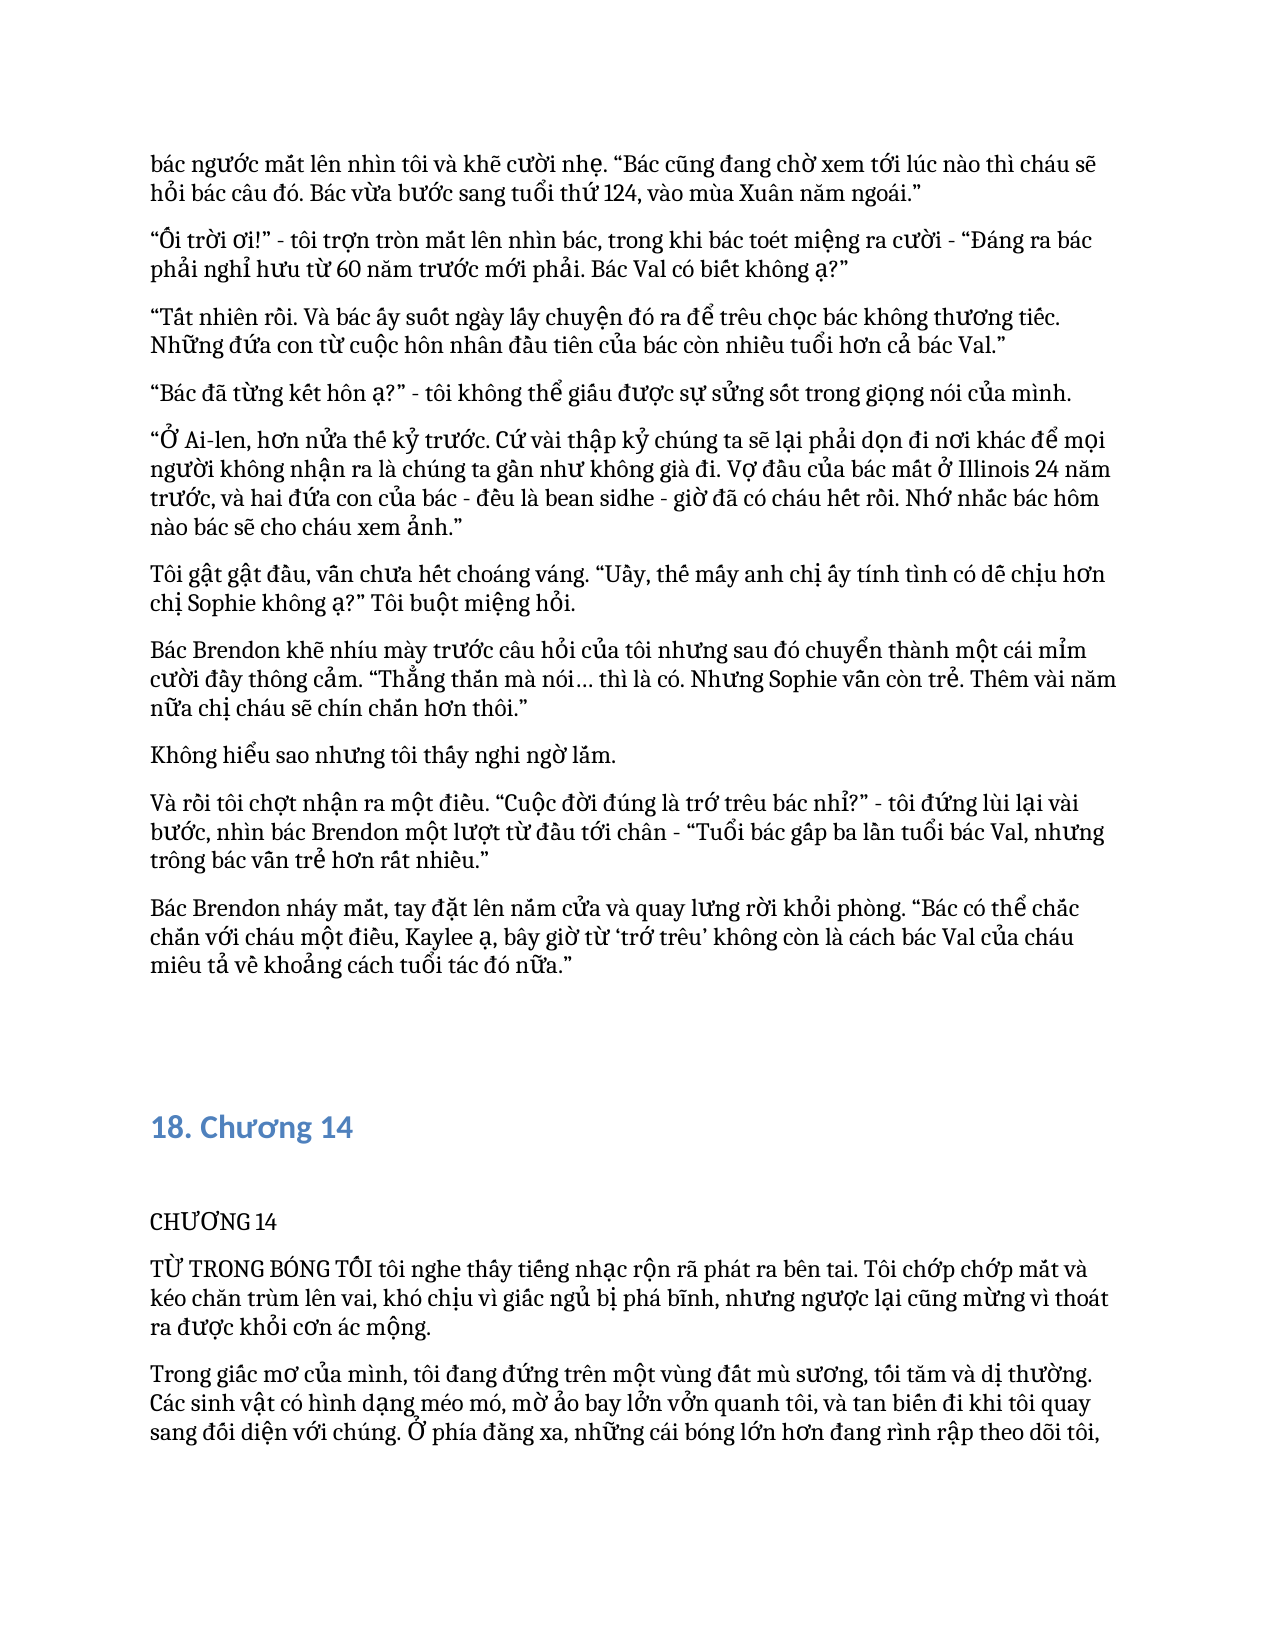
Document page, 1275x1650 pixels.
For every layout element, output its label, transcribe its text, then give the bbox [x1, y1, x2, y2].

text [150, 150, 1125, 207]
text TỪ TRONG BÓNG TỐI tôi nghe thấy tiếng nhạc rộn rã phát ra bên tai. Tôi chớp chớp mắt và kéo chăn trùm lên vai, khó chịu vì giấc ngủ bị phá bĩnh, nhưng ngược lại cũng mừng vì thoát ra được khỏi cơn ác mộng. [150, 1255, 1125, 1342]
text Bác Brendon nháy mắt, tay đặt lên nắm cửa và quay lưng rời khỏi phòng. “Bác có thể chắc chắn với cháu một điều, Kaylee ạ, bây giờ từ ‘trớ trêu’ không còn là cách bác Val của cháu miêu tả về khoảng cách tuổi tác đó nữa.” [150, 894, 1125, 980]
text Bác Brendon khẽ nhíu mày trước câu hỏi của tôi nhưng sau đó chuyển thành một cái mỉm cười đầy thông cảm. “Thẳng thắn mà nói… thì là có. Nhưng Sophie vẫn còn trẻ. Thêm vài năm nữa chị cháu sẽ chín chắn hơn thôi.” [150, 636, 1125, 722]
text Tôi gật gật đầu, vẫn chưa hết choáng váng. “Uầy, thế mấy anh chị ấy tính tình có dễ chịu hơn chị Sophie không ạ?” Tôi buột miệng hỏi. [150, 560, 1125, 617]
text CHƯƠNG 14 [150, 1150, 1125, 1237]
text “Bác đã từng kết hôn ạ?” - tôi không thể giấu được sự sửng sốt trong giọng nói của mình. [150, 379, 1125, 407]
text Và rồi tôi chợt nhận ra một điều. “Cuộc đời đúng là trớ trêu bác nhỉ?” - tôi đứng lùi lại vài bước, nhìn bác Brendon một lượt từ đầu tới chân - “Tuổi bác gấp ba lần tuổi bác Val, nhưng trông bác vẫn trẻ hơn rất nhiều.” [150, 789, 1125, 875]
text “Ối trời ơi!” - tôi trợn tròn mắt lên nhìn bác, trong khi bác toét miệng ra cười - “Đáng ra bác phải nghỉ hưu từ 60 năm trước mới phải. Bác Val có biết không ạ?” [150, 226, 1125, 284]
text “Tất nhiên rồi. Và bác ấy suốt ngày lấy chuyện đó ra để trêu chọc bác không thương tiếc. Những đứa con từ cuộc hôn nhân đầu tiên của bác còn nhiều tuổi hơn cả bác Val.” [150, 302, 1125, 360]
text Không hiểu sao nhưng tôi thấy nghi ngờ lắm. [150, 741, 1125, 770]
text “Ở Ai-len, hơn nửa thế kỷ trước. Cứ vài thập kỷ chúng ta sẽ lại phải dọn đi nơi khác để mọi người không nhận ra là chúng ta gần như không già đi. Vợ đầu của bác mất ở Illinois 24 năm trước, và hai đứa con của bác - đều là bean sidhe - giờ đã có cháu hết rồi. Nhớ nhắc bác hôm nào bác sẽ cho cháu xem ảnh.” [150, 426, 1125, 541]
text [150, 1360, 1125, 1447]
subtitle 18. Chương 14 [150, 1106, 1125, 1147]
